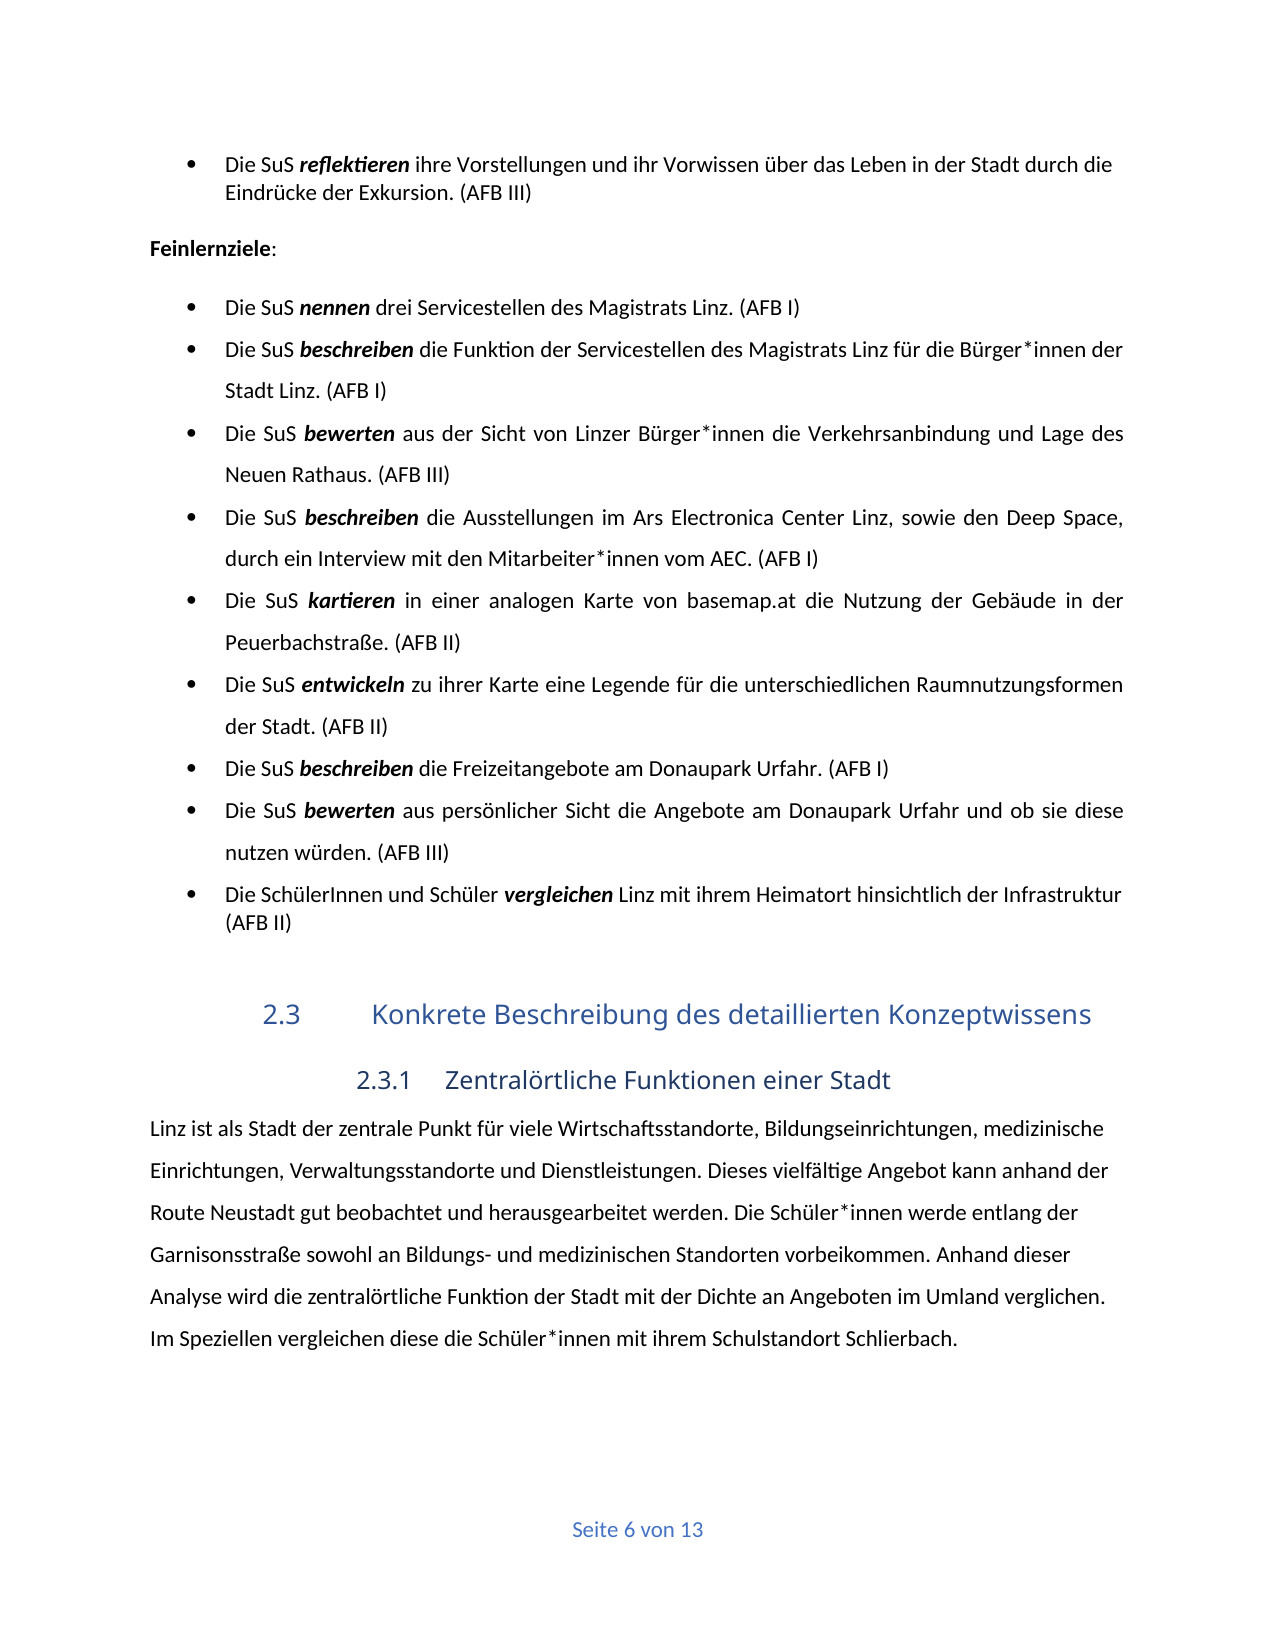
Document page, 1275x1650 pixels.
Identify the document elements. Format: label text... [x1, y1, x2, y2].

text Feinlernziele: [150, 234, 1125, 262]
subtitle Konkrete Beschreibung des detaillierten Konzeptwissens [262, 995, 1125, 1032]
subtitle Zentralörtliche Funktionen einer Stadt [356, 1063, 1125, 1097]
list Die SuS bewerten aus der Sicht von Linzer Bürger*innen die Verkehrsanbindung und Lage des Neuen Rathaus. (AFB III) [187, 419, 1125, 489]
list Die SuS bewerten aus persönlicher Sicht die Angebote am Donaupark Urfahr und ob sie diese nutzen würden. (AFB III) [187, 796, 1125, 866]
list Die SuS beschreiben die Freizeitangebote am Donaupark Urfahr. (AFB I) [187, 754, 1125, 782]
list Die SuS reflektieren ihre Vorstellungen und ihr Vorwissen über das Leben in der Stadt durch die Eindrücke der Exkursion. (AFB III) [187, 150, 1125, 206]
list Die SuS nennen drei Servicestellen des Magistrats Linz. (AFB I) [187, 293, 1125, 321]
list Die SchülerInnen und Schüler vergleichen Linz mit ihrem Heimatort hinsichtlich der Infrastruktur (AFB II) [187, 880, 1125, 936]
list Die SuS kartieren in einer analogen Karte von basemap.at die Nutzung der Gebäude in der Peuerbachstraße. (AFB II) [187, 587, 1125, 657]
list Die SuS beschreiben die Ausstellungen im Ars Electronica Center Linz, sowie den Deep Space, durch ein Interview mit den Mitarbeiter*innen vom AEC. (AFB I) [187, 503, 1125, 573]
list Die SuS entwickeln zu ihrer Karte eine Legende für die unterschiedlichen Raumnutzungsformen der Stadt. (AFB II) [187, 671, 1125, 741]
list Die SuS beschreiben die Funktion der Servicestellen des Magistrats Linz für die Bürger*innen der Stadt Linz. (AFB I) [187, 335, 1125, 405]
text Linz ist als Stadt der zentrale Punkt für viele Wirtschaftsstandorte, Bildungseinrichtungen, medizinische Einrichtungen, Verwaltungsstandorte und Dienstleistungen. Dieses vielfältige Angebot kann anhand der Route Neustadt gut beobachtet und herausgearbeitet werden. Die Schüler*innen werde entlang der Garnisonsstraße sowohl an Bildungs- und medizinischen Standorten vorbeikommen. Anhand dieser Analyse wird die zentralörtliche Funktion der Stadt mit der Dichte an Angeboten im Umland verglichen. Im Speziellen vergleichen diese die Schüler*innen mit ihrem Schulstandort Schlierbach. [150, 1114, 1125, 1352]
